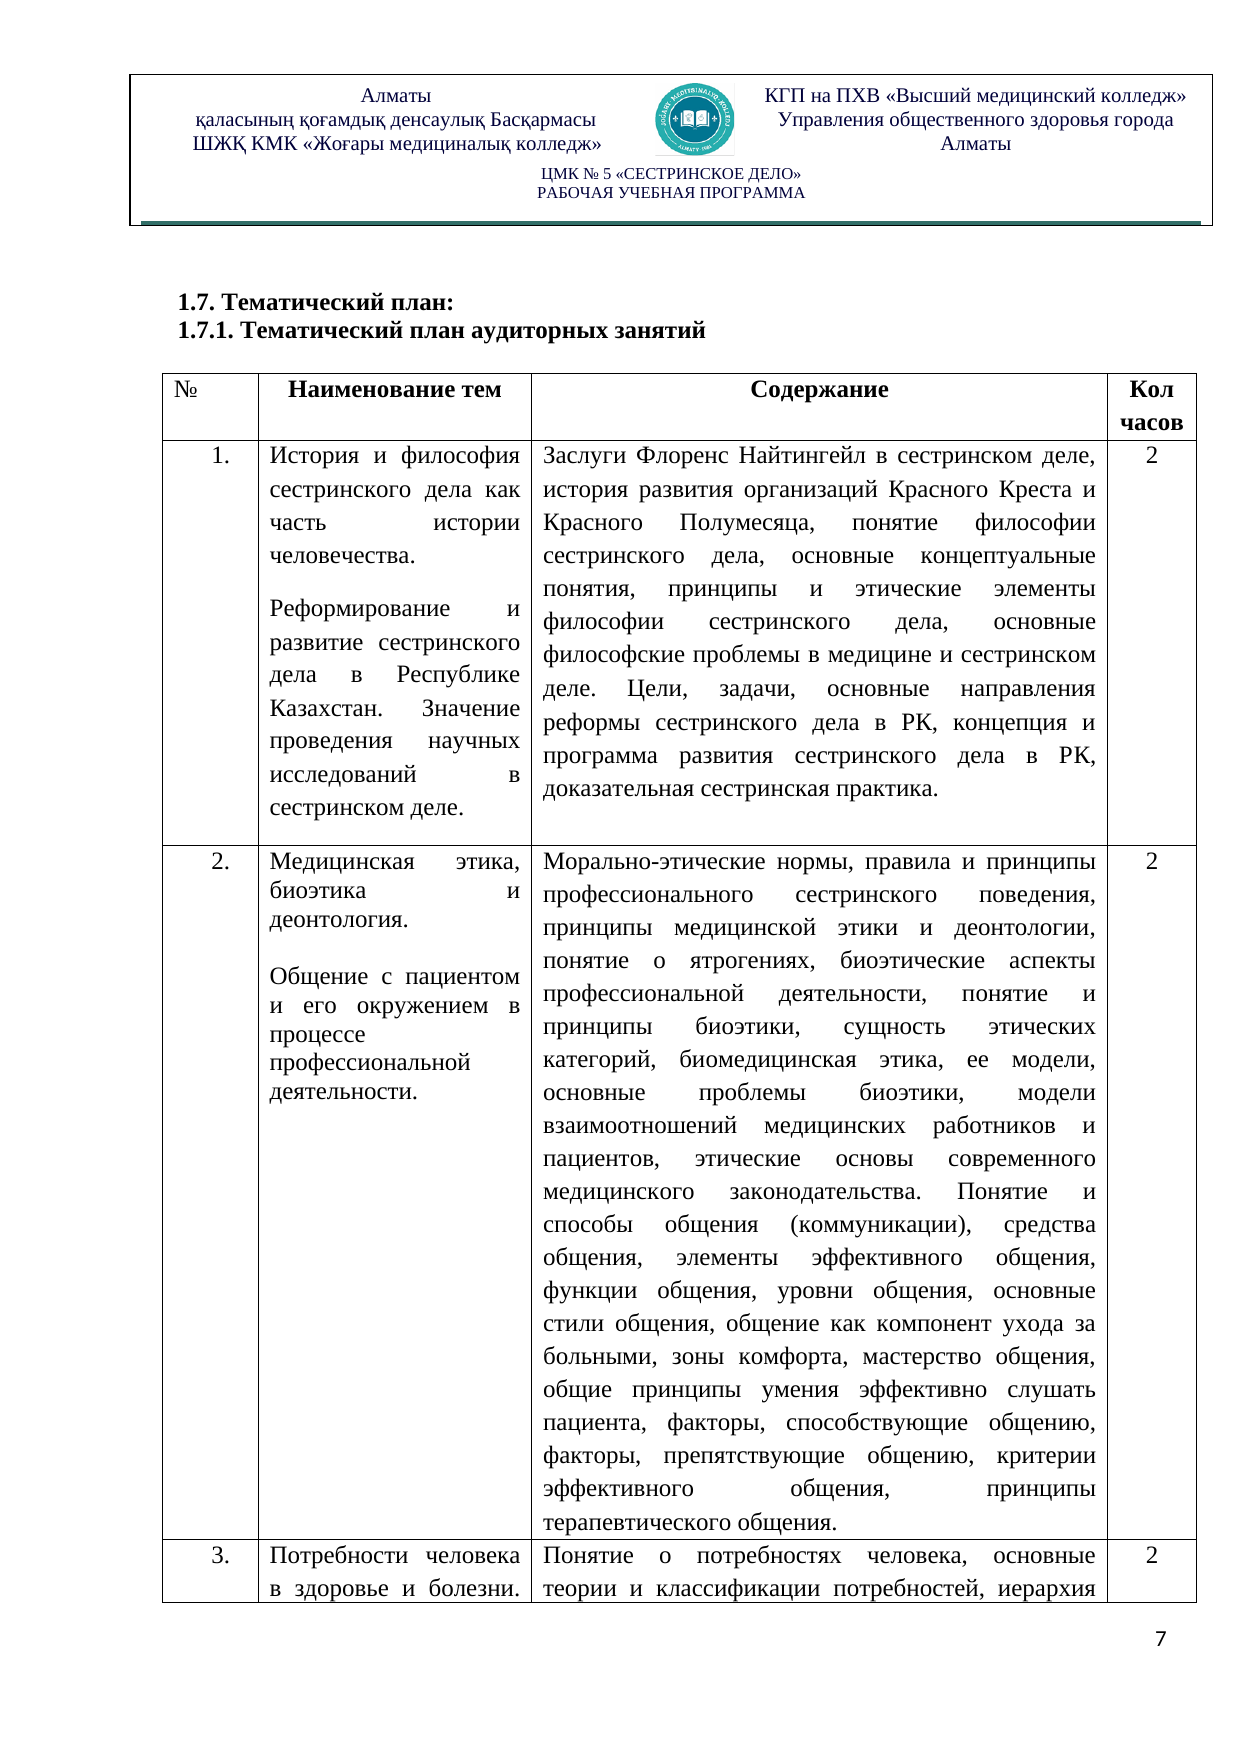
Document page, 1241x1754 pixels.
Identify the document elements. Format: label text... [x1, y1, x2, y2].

table_cell [163, 1540, 258, 1602]
text 1.7. Тематический план: [177, 287, 1167, 315]
table_cell 2 [1108, 1540, 1196, 1602]
table_header Наименование тем [259, 374, 531, 439]
picture [655, 83, 735, 156]
table_cell Морально-этические нормы, правила и принципы профессионального сестринского поведения, принципы медицинской этики и деонтологии, понятие о ятрогениях, биоэтические аспекты профессиональной деятельности, понятие и принципы биоэтики, сущность этических категорий, биомедицинская этика, ее модели, основные проблемы биоэтики, модели взаимоотношений медицинских работников и пациентов, этические основы современного медицинского законодательства. Понятие и способы общения (коммуникации), средства общения, элементы эффективного общения, функции общения, уровни общения, основные стили общения, общение как компонент ухода за больными, зоны комфорта, мастерство общения, общие принципы умения эффективно слушать пациента, факторы, способствующие общению, факторы, препятствующие общению, критерии эффективного общения, принципы терапевтического общения. [532, 846, 1107, 1539]
table_cell Заслуги Флоренс Найтингейл в сестринском деле, история развития организаций Красного Креста и Красного Полумесяца, понятие философии сестринского дела, основные концептуальные понятия, принципы и этические элементы философии сестринского дела, основные философские проблемы в медицине и сестринском деле. Цели, задачи, основные направления реформы сестринского дела в РК, концепция и программа развития сестринского дела в РК, доказательная сестринская практика. [532, 441, 1107, 845]
table_cell Потребности человека в здоровье и болезни. Основные теории (модели) сестринского дела. [259, 1540, 531, 1602]
table_cell Медицинская этика, биоэтика и деонтология. Общение с пациентом и его окружением в процессе профессиональной деятельности. [259, 846, 531, 1539]
table_header Кол часов [1108, 374, 1196, 439]
table_cell [163, 441, 258, 845]
table_cell История и философия сестринского дела как часть истории человечества. Реформирование и развитие сестринского дела в Республике Казахстан. Значение проведения научных исследований в сестринском деле. [259, 441, 531, 845]
table_cell 2 [1108, 846, 1196, 1539]
table_header Содержание [532, 374, 1107, 439]
table_header № [163, 374, 258, 439]
table_cell [163, 846, 258, 1539]
table_cell 2 [1108, 441, 1196, 845]
text 1.7.1. Тематический план аудиторных занятий [177, 315, 1167, 344]
